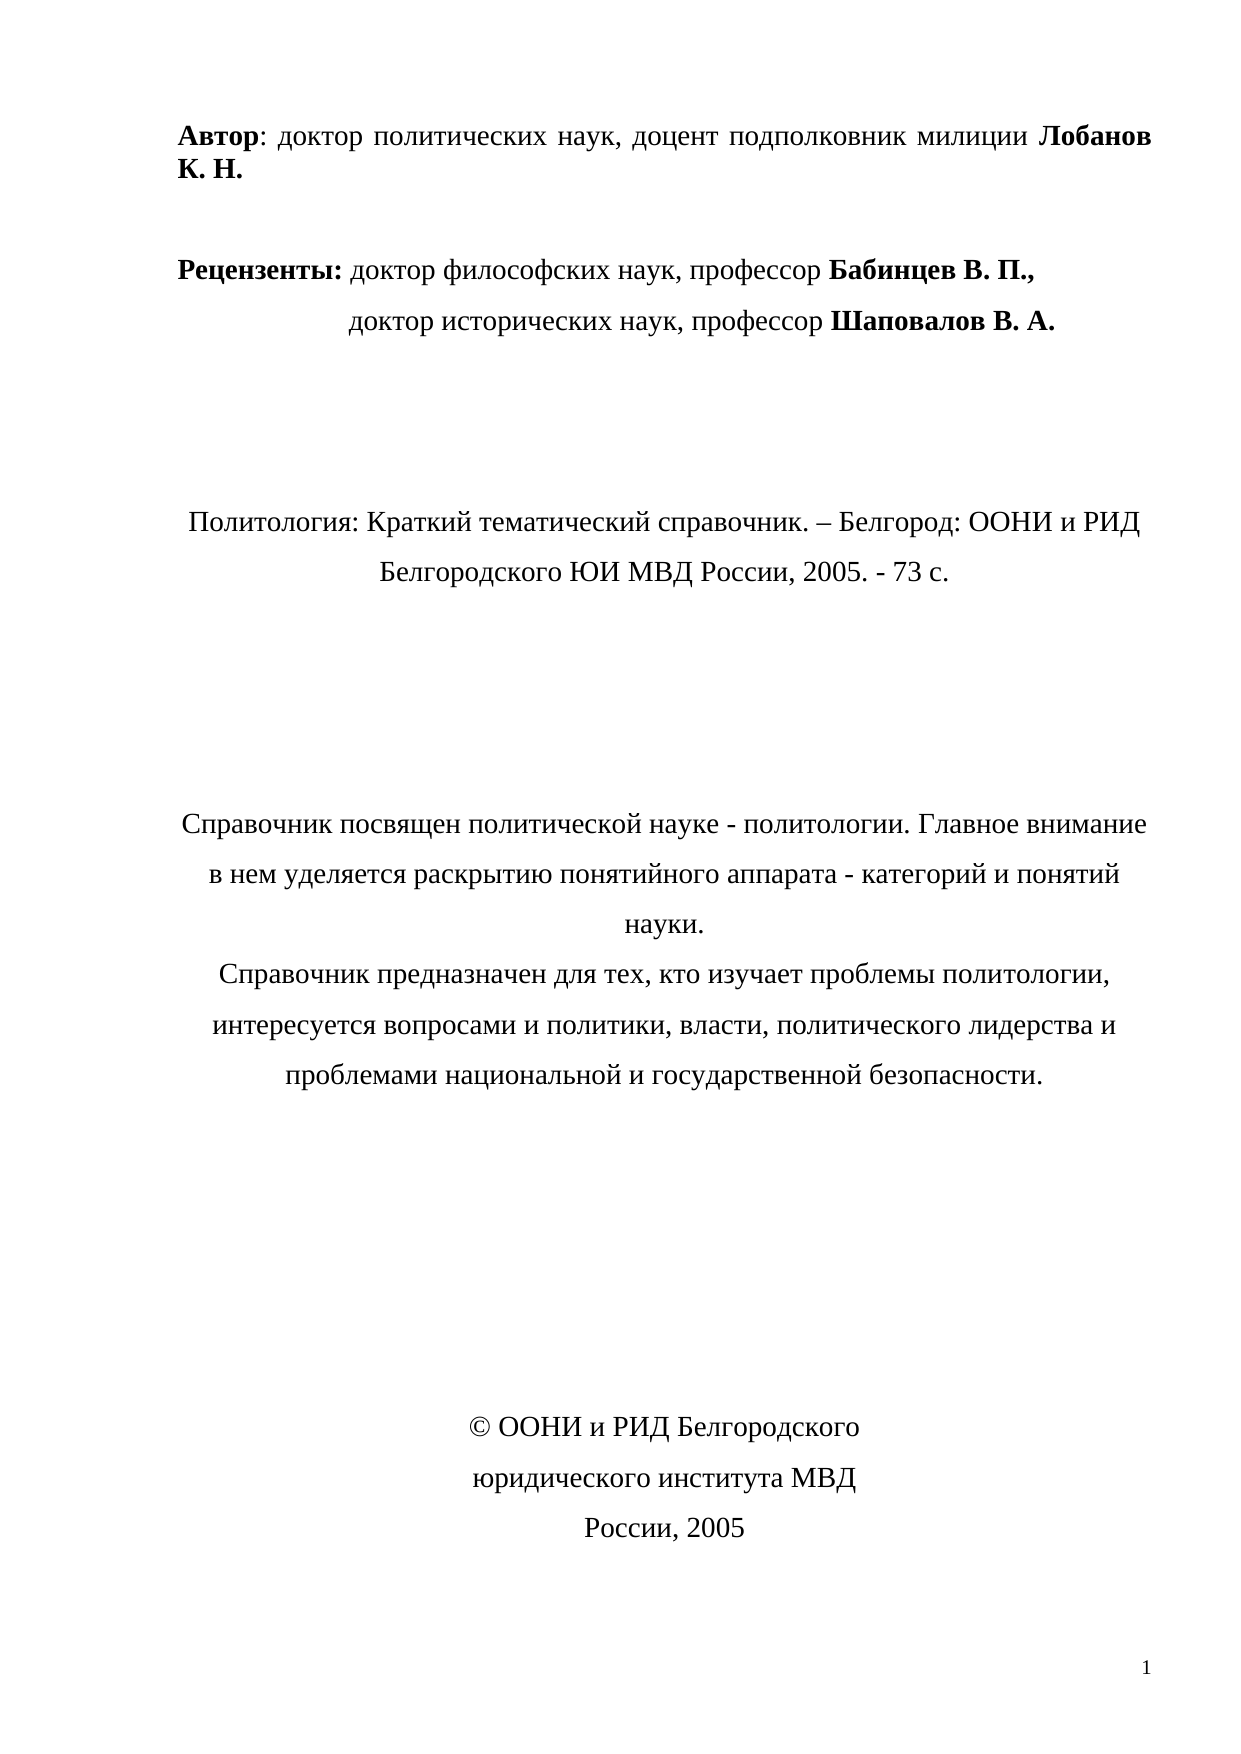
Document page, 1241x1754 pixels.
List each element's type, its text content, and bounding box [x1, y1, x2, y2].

text © ООНИ и РИД Белгородского [177, 1409, 1152, 1443]
text Автор: доктор политических наук, доцент подполковник милиции Лобанов К. Н. [177, 118, 1152, 185]
text Политология: Краткий тематический справочник. – Белгород: ООНИ и РИД Белгородского ЮИ МВД России, 2005. - 73 с. [177, 504, 1152, 588]
text доктор исторических наук, профессор Шаповалов В. А. [177, 303, 1152, 336]
text юридического института МВД [177, 1460, 1152, 1493]
text России, 2005 [177, 1510, 1152, 1544]
text Справочник посвящен политической науке - политологии. Главное внимание в нем уделяется раскрытию понятийного аппарата - категорий и понятий науки. [177, 806, 1152, 940]
text Рецензенты: доктор философских наук, профессор Бабинцев В. П., [177, 252, 1152, 286]
text Справочник предназначен для тех, кто изучает проблемы политологии, интересуется вопросами и политики, власти, политического лидерства и проблемами национальной и государственной безопасности. [177, 957, 1152, 1091]
